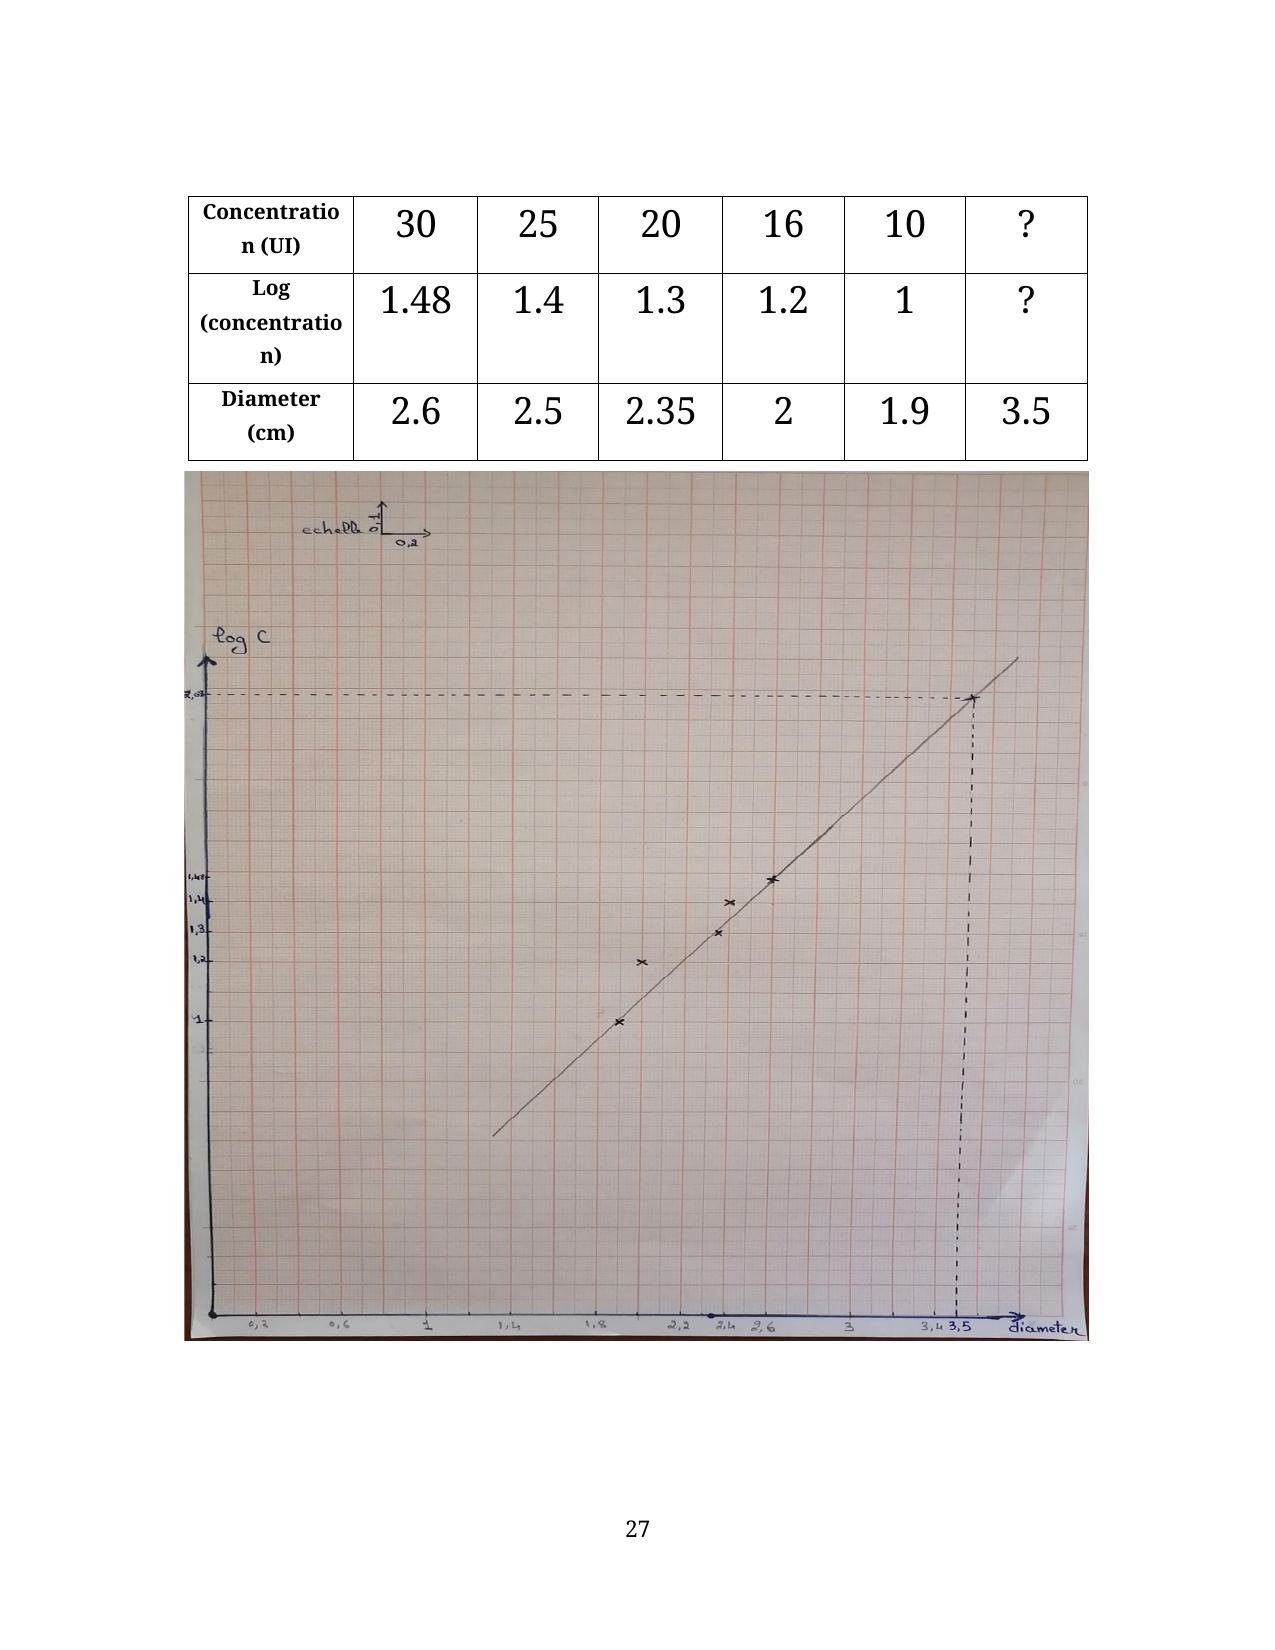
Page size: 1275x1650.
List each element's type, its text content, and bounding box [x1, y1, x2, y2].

table_cell 1.48 [354, 274, 477, 383]
table_cell 1.9 [845, 384, 965, 460]
table_header 20 [599, 197, 722, 272]
table_header Concentration (UI) [189, 197, 353, 272]
table_cell 1 [845, 274, 965, 383]
table_header 25 [478, 197, 598, 272]
table_cell 3.5 [966, 384, 1087, 460]
table_header 30 [354, 197, 477, 272]
table_cell 2.5 [478, 384, 598, 460]
table_cell Diameter (cm) [189, 384, 353, 460]
table_header ? [966, 197, 1087, 272]
table_cell 2.6 [354, 384, 477, 460]
table_cell 2 [723, 384, 844, 460]
table_header 16 [723, 197, 844, 272]
table_cell Log (concentration) [189, 274, 353, 383]
picture [184, 471, 1089, 1341]
table_cell 2.35 [599, 384, 722, 460]
table_cell 1.4 [478, 274, 598, 383]
table_header 10 [845, 197, 965, 272]
table_cell ? [966, 274, 1087, 383]
table_cell 1.3 [599, 274, 722, 383]
table_cell 1.2 [723, 274, 844, 383]
